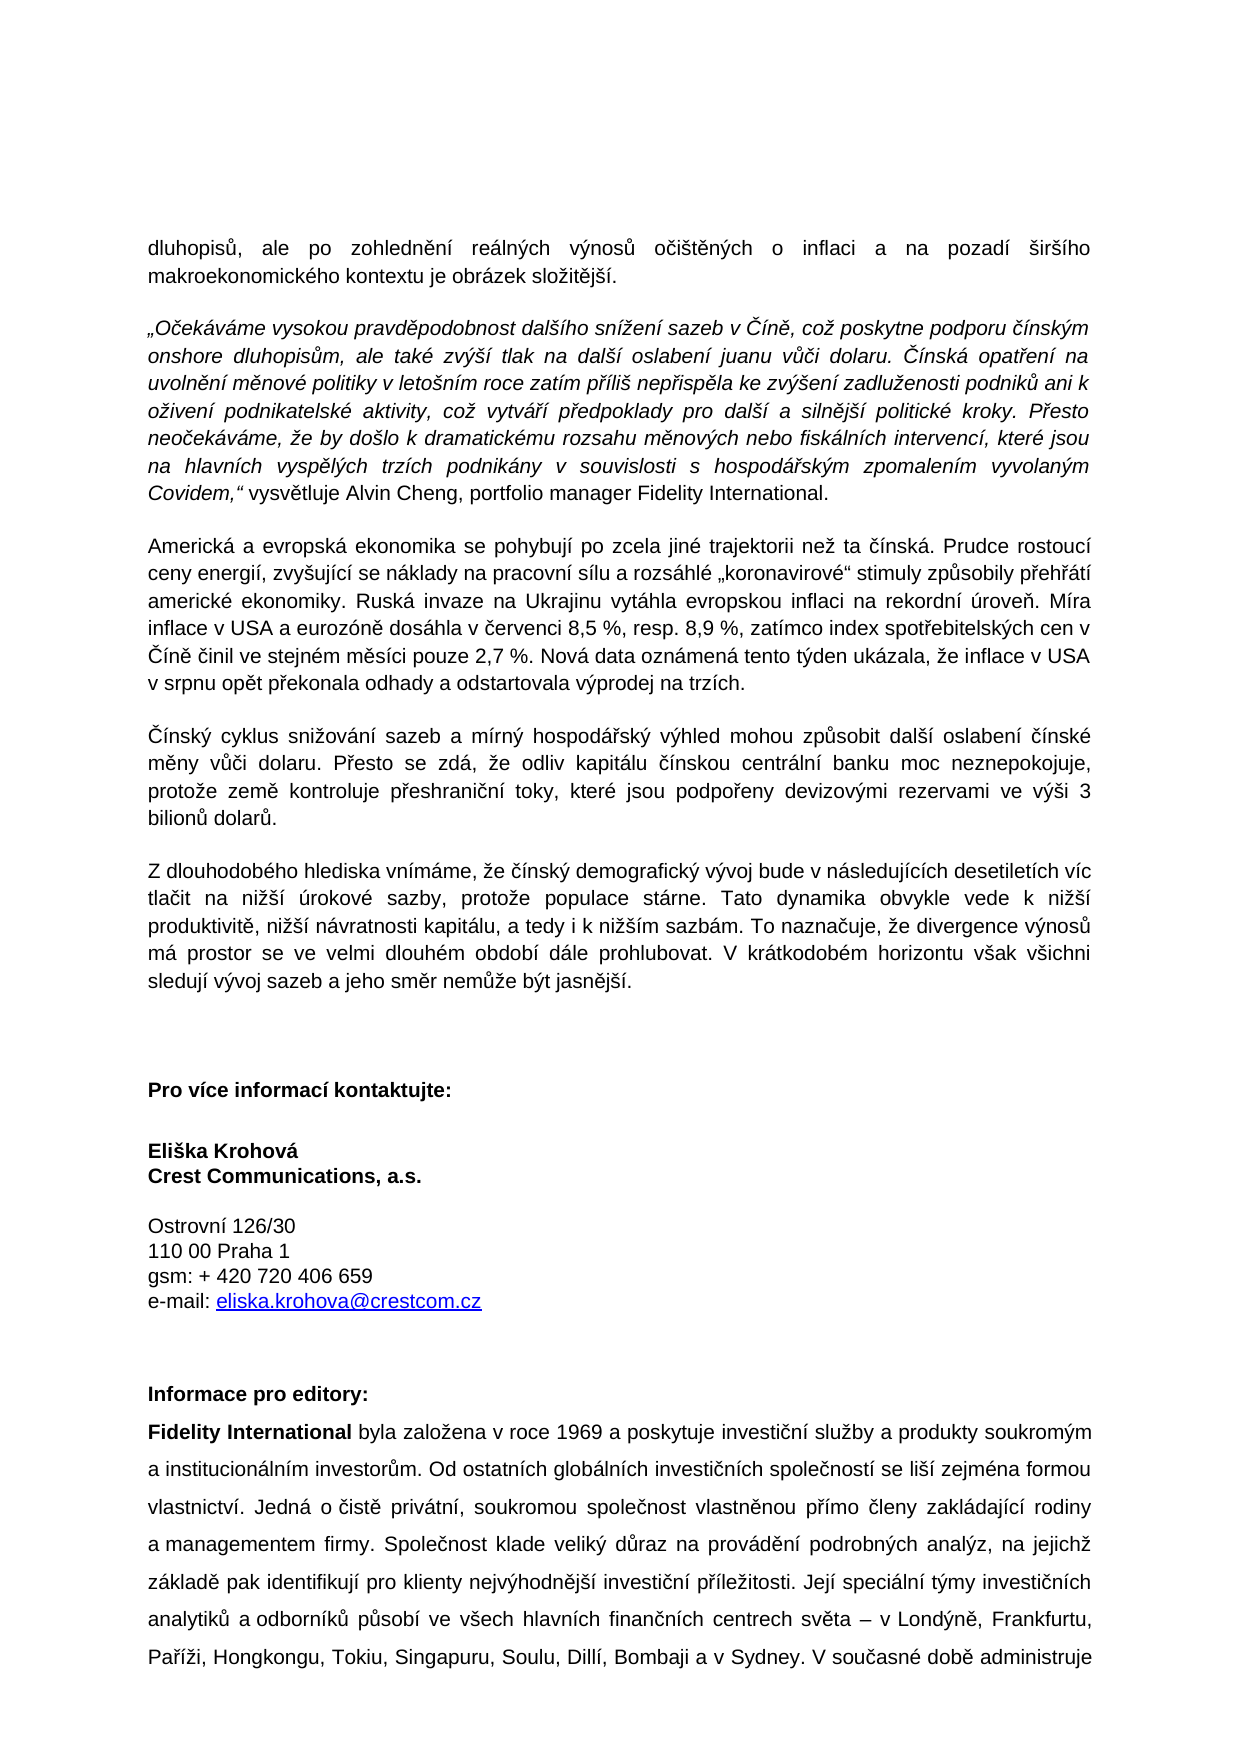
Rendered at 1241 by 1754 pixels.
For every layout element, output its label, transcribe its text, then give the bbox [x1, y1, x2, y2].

text Informace pro editory: [148, 1369, 1092, 1406]
text gsm: + 420 720 406 659 [148, 1262, 1092, 1287]
text Pro více informací kontaktujte: [148, 1077, 1092, 1101]
text „Očekáváme vysokou pravděpodobnost dalšího snížení sazeb v Číně, což poskytne podporu čínským onshore dluhopisům, ale také zvýší tlak na další oslabení juanu vůči dolaru. Čínská opatření na uvolnění měnové politiky v letošním roce zatím příliš nepřispěla ke zvýšení zadluženosti podniků ani k oživení podnikatelské aktivity, což vytváří předpoklady pro další a silnější politické kroky. Přesto neočekáváme, že by došlo k dramatickému rozsahu měnových nebo fiskálních intervencí, které jsou na hlavních vyspělých trzích podnikány v souvislosti s hospodářským zpomalením vyvolaným Covidem,“ vysvětluje Alvin Cheng, portfolio manager Fidelity International. [148, 316, 1092, 505]
text 110 00 Praha 1 [148, 1237, 1092, 1262]
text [148, 1406, 1092, 1669]
text Čínský cyklus snižování sazeb a mírný hospodářský výhled mohou způsobit další oslabení čínské měny vůči dolaru. Přesto se zdá, že odliv kapitálu čínskou centrální banku moc neznepokojuje, protože země kontroluje přeshraniční toky, které jsou podpořeny devizovými rezervami ve výši 3 bilionů dolarů. [148, 724, 1092, 830]
text Ostrovní 126/30 [148, 1212, 1092, 1237]
text Crest Communications, a.s. [148, 1162, 1092, 1187]
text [148, 236, 1092, 288]
text e-mail: eliska.krohova@crestcom.cz [148, 1287, 1092, 1312]
text Z dlouhodobého hlediska vnímáme, že čínský demografický vývoj bude v následujících desetiletích víc tlačit na nižší úrokové sazby, protože populace stárne. Tato dynamika obvykle vede k nižší produktivitě, nižší návratnosti kapitálu, a tedy i k nižším sazbám. To naznačuje, že divergence výnosů má prostor se ve velmi dlouhém období dále prohlubovat. V krátkodobém horizontu však všichni sledují vývoj sazeb a jeho směr nemůže být jasnější. [148, 859, 1092, 993]
text Americká a evropská ekonomika se pohybují po zcela jiné trajektorii než ta čínská. Prudce rostoucí ceny energií, zvyšující se náklady na pracovní sílu a rozsáhlé „koronavirové“ stimuly způsobily přehřátí americké ekonomiky. Ruská invaze na Ukrajinu vytáhla evropskou inflaci na rekordní úroveň. Míra inflace v USA a eurozóně dosáhla v červenci 8,5 %, resp. 8,9 %, zatímco index spotřebitelských cen v Číně činil ve stejném měsíci pouze 2,7 %. Nová data oznámená tento týden ukázala, že inflace v USA v srpnu opět překonala odhady a odstartovala výprodej na trzích. [148, 534, 1092, 695]
text Eliška Krohová [148, 1137, 1092, 1162]
